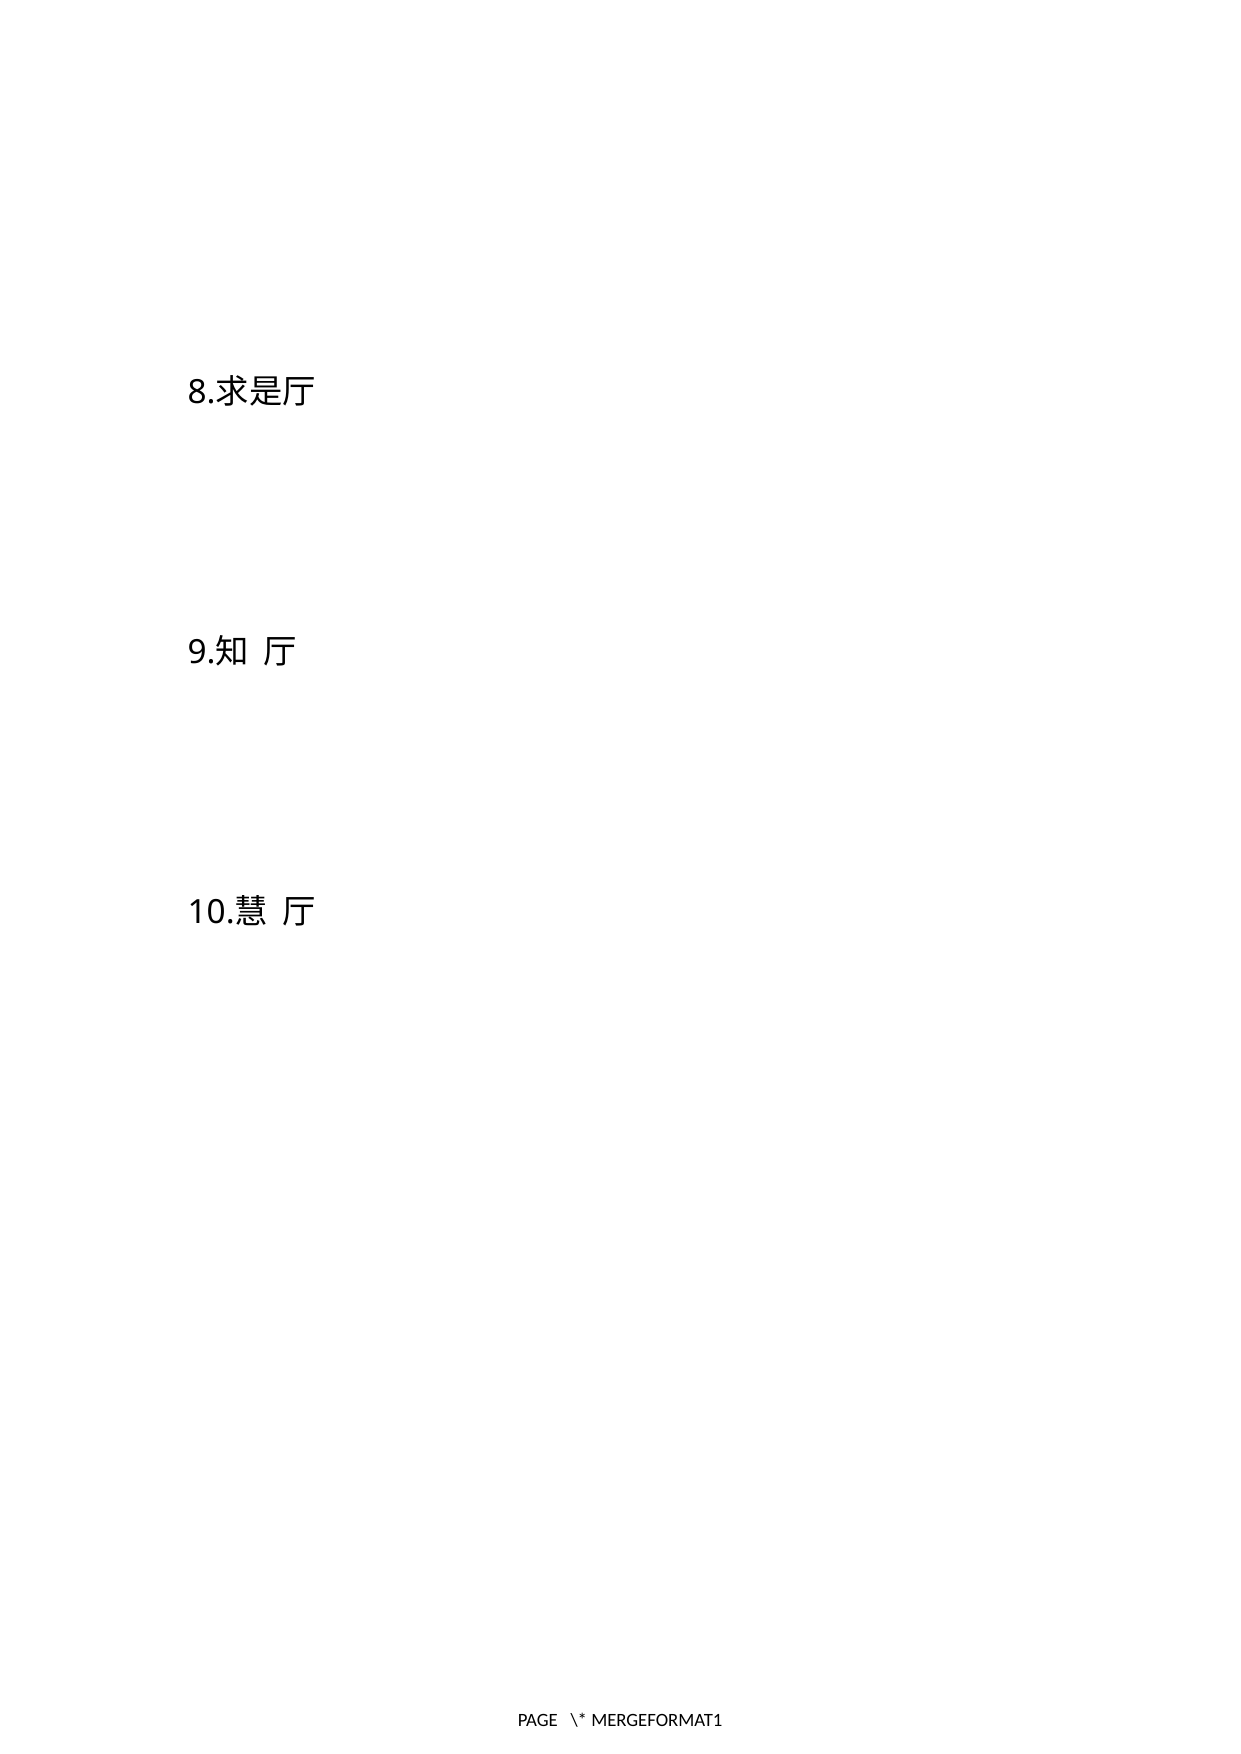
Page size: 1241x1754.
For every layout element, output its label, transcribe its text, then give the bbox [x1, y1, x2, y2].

text 8.求是厅 [187, 357, 1053, 422]
text 10.慧 厅 [187, 877, 1053, 942]
text 9.知 厅 [187, 617, 1053, 682]
